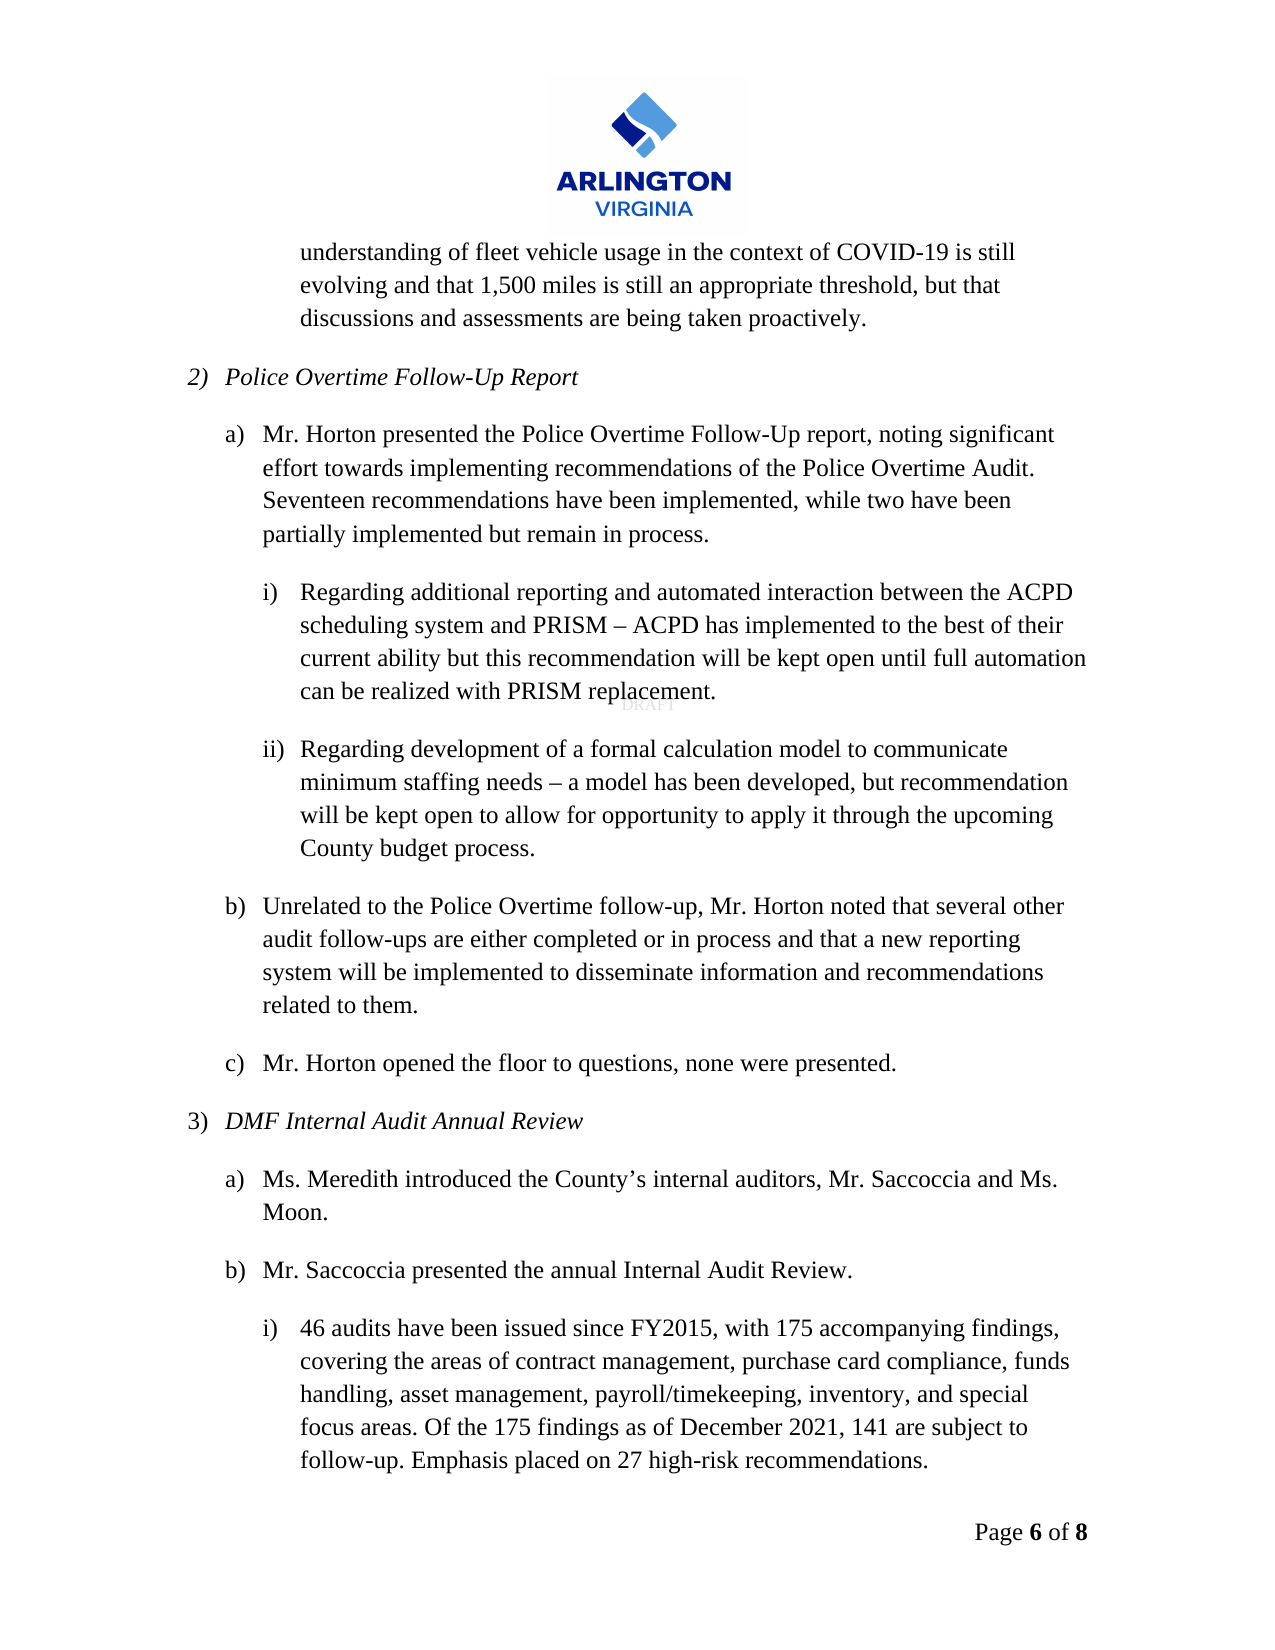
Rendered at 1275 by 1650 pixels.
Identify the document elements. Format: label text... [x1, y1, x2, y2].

list Mr. Saccoccia presented the annual Internal Audit Review. [225, 1255, 1087, 1284]
list Regarding additional reporting and automated interaction between the ACPD scheduling system and PRISM – ACPD has implemented to the best of their current ability but this recommendation will be kept open until full automation can be realized with PRISM replacement. [262, 577, 1087, 704]
list 46 audits have been issued since FY2015, with 175 accompanying findings, covering the areas of contract management, purchase card compliance, funds handling, asset management, payroll/timekeeping, inventory, and special focus areas. Of the 175 findings as of December 2021, 141 are subject to follow-up. Emphasis placed on 27 high-risk recommendations. [262, 1313, 1087, 1474]
list DMF Internal Audit Annual Review [187, 1106, 1087, 1135]
list Mr. Horton presented the Police Overtime Follow-Up report, noting significant effort towards implementing recommendations of the Police Overtime Audit. Seventeen recommendations have been implemented, while two have been partially implemented but remain in process. [225, 419, 1087, 547]
list Regarding development of a formal calculation model to communicate minimum staffing needs – a model has been developed, but recommendation will be kept open to allow for opportunity to apply it through the upcoming County budget process. [262, 734, 1087, 862]
list Unrelated to the Police Overtime follow-up, Mr. Horton noted that several other audit follow-ups are either completed or in process and that a new reporting system will be implemented to disseminate information and recommendations related to them. [225, 891, 1087, 1019]
list Ms. Meredith introduced the County’s internal auditors, Mr. Saccoccia and Ms. Moon. [225, 1164, 1087, 1226]
list Police Overtime Follow-Up Report [187, 362, 1087, 390]
picture [545, 75, 749, 238]
list Mr. Horton opened the floor to questions, none were presented. [225, 1048, 1087, 1077]
